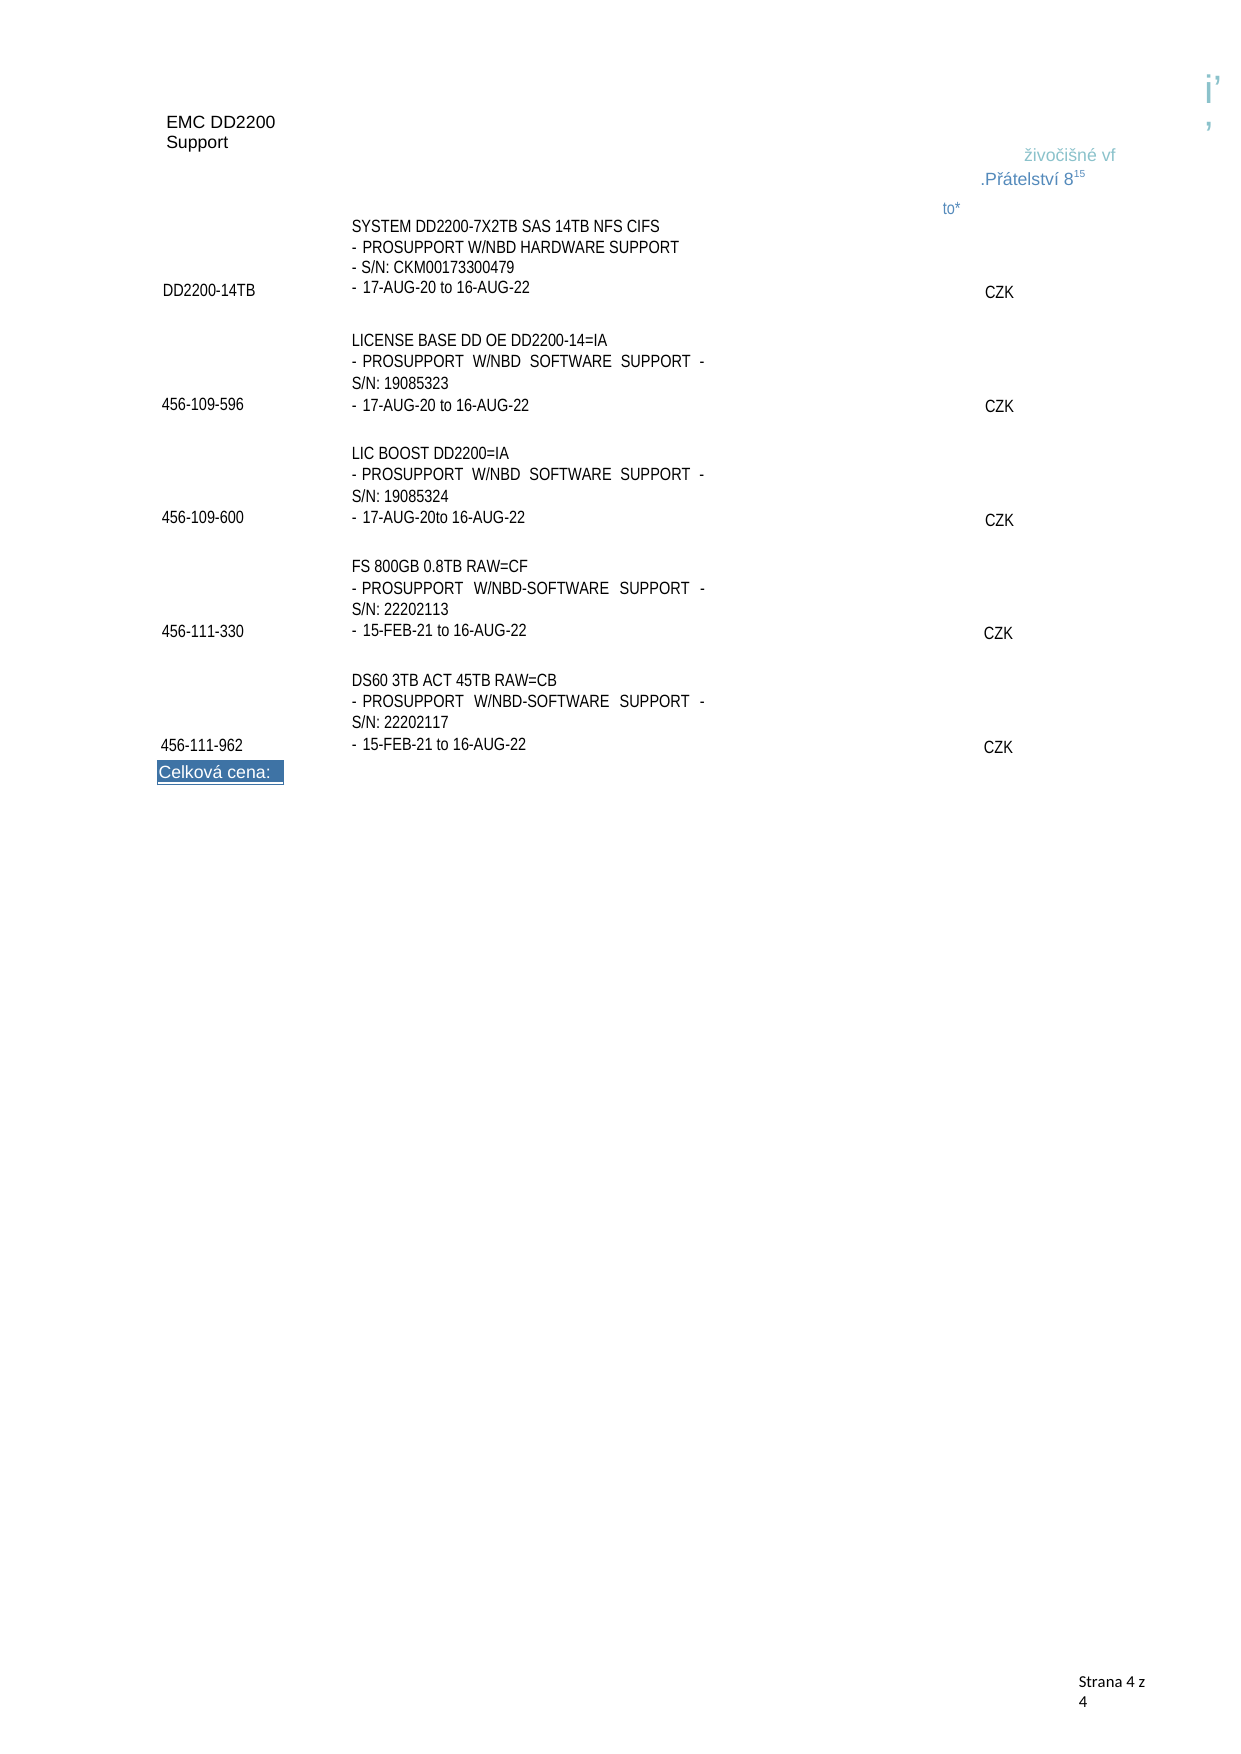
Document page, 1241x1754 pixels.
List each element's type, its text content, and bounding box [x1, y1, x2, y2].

text SYSTEM DD2200-7X2TB SAS 14TB NFS CIFS [352, 216, 708, 237]
list PROSUPPORT W/NBD HARDWARE SUPPORT [352, 237, 708, 257]
list PROSUPPORT W/NBD SOFTWARE SUPPORT -S/N: 19085324 [352, 464, 705, 506]
text živočišné vf .Přátelství 815 [980, 144, 1141, 189]
text 456-109-600 [162, 507, 258, 528]
list S/N: CKM00173300479 [352, 257, 708, 277]
text CZK [985, 282, 1025, 303]
list PROSUPPORT W/NBD SOFTWARE SUPPORT -S/N: 19085323 [352, 351, 705, 393]
list PROSUPPORT W/NBD-SOFTWARE SUPPORT -S/N: 22202113 [352, 578, 705, 619]
text DD2200-14TB [163, 279, 270, 300]
text CZK [985, 510, 1025, 530]
list 17-AUG-20 to 16-AUG-22 [352, 277, 708, 298]
text DS60 3TB ACT 45TB RAW=CB [352, 670, 705, 690]
list 17-AUG-20 to 16-AUG-22 [352, 395, 705, 415]
text CZK [984, 623, 1024, 643]
text to* [943, 198, 982, 218]
text 456-109-596 [162, 394, 259, 414]
text FS 800GB 0.8TB RAW=CF [352, 556, 705, 577]
text CZK [985, 396, 1025, 417]
list 17-AUG-20to 16-AUG-22 [352, 507, 705, 527]
text 456-111-330 [162, 621, 258, 641]
text CZK [984, 737, 1024, 757]
text Celková cena: [158, 762, 283, 782]
list 15-FEB-21 to 16-AUG-22 [352, 620, 705, 640]
list 15-FEB-21 to 16-AUG-22 [352, 734, 705, 754]
text LIC BOOST DD2200=IA [352, 443, 705, 463]
text 456-111-962 [161, 734, 257, 755]
list PROSUPPORT W/NBD-SOFTWARE SUPPORT -S/N: 22202117 [352, 691, 705, 733]
text LICENSE BASE DD OE DD2200-14=IA [352, 329, 705, 350]
